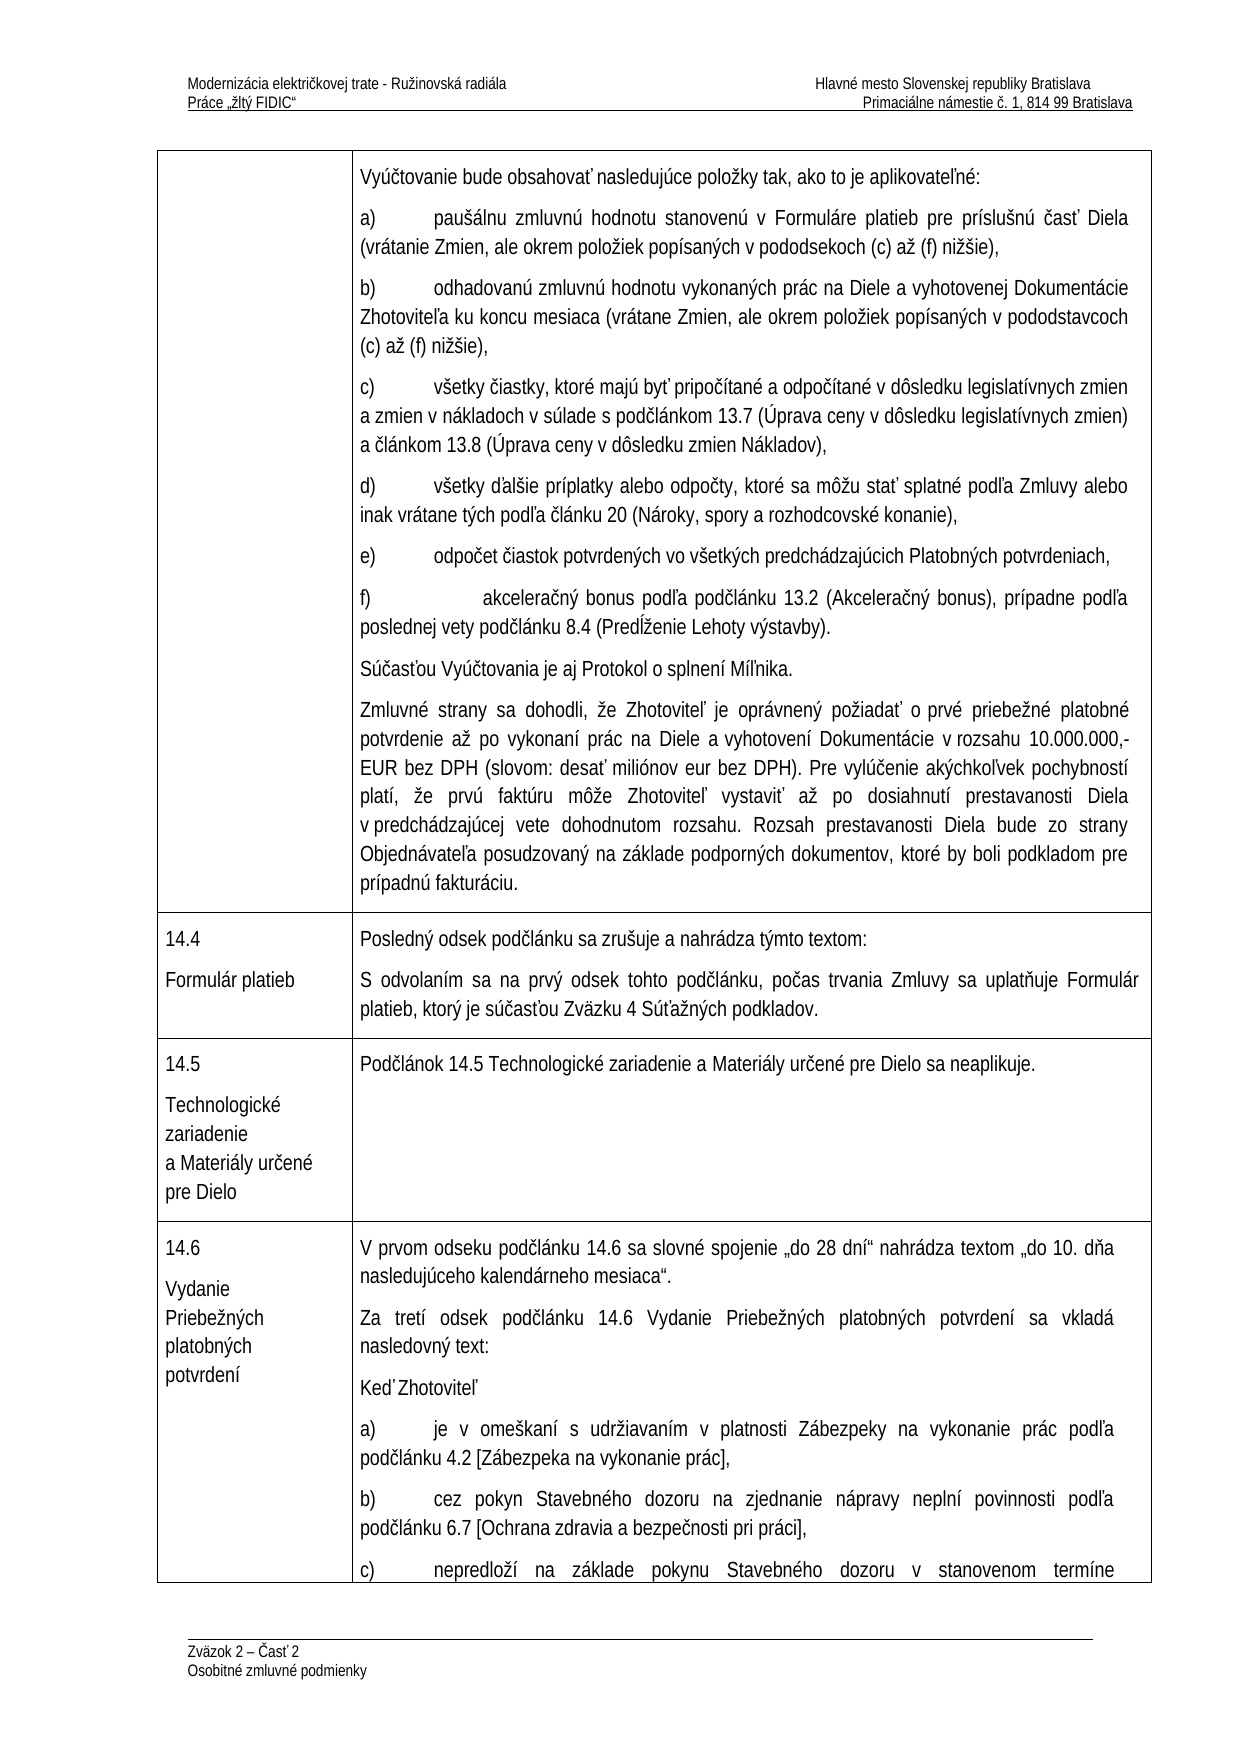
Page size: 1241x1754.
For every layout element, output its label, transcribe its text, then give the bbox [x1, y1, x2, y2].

table_cell 14.4 Formulár platieb [158, 913, 352, 1037]
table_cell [158, 1222, 352, 1582]
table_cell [353, 1222, 1151, 1582]
table_cell Podčlánok 14.5 Technologické zariadenie a Materiály určené pre Dielo sa neaplikuje. [353, 1039, 1151, 1221]
table_cell Posledný odsek podčlánku sa zrušuje a nahrádza týmto textom: S odvolaním sa na prvý odsek tohto podčlánku, počas trvania Zmluvy sa uplatňuje Formulár platieb, ktorý je súčasťou Zväzku 4 Súťažných podkladov. [353, 913, 1151, 1037]
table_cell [353, 151, 1151, 912]
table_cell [158, 151, 352, 912]
table_cell 14.5 Technologické zariadenie a Materiály určené pre Dielo [158, 1039, 352, 1221]
